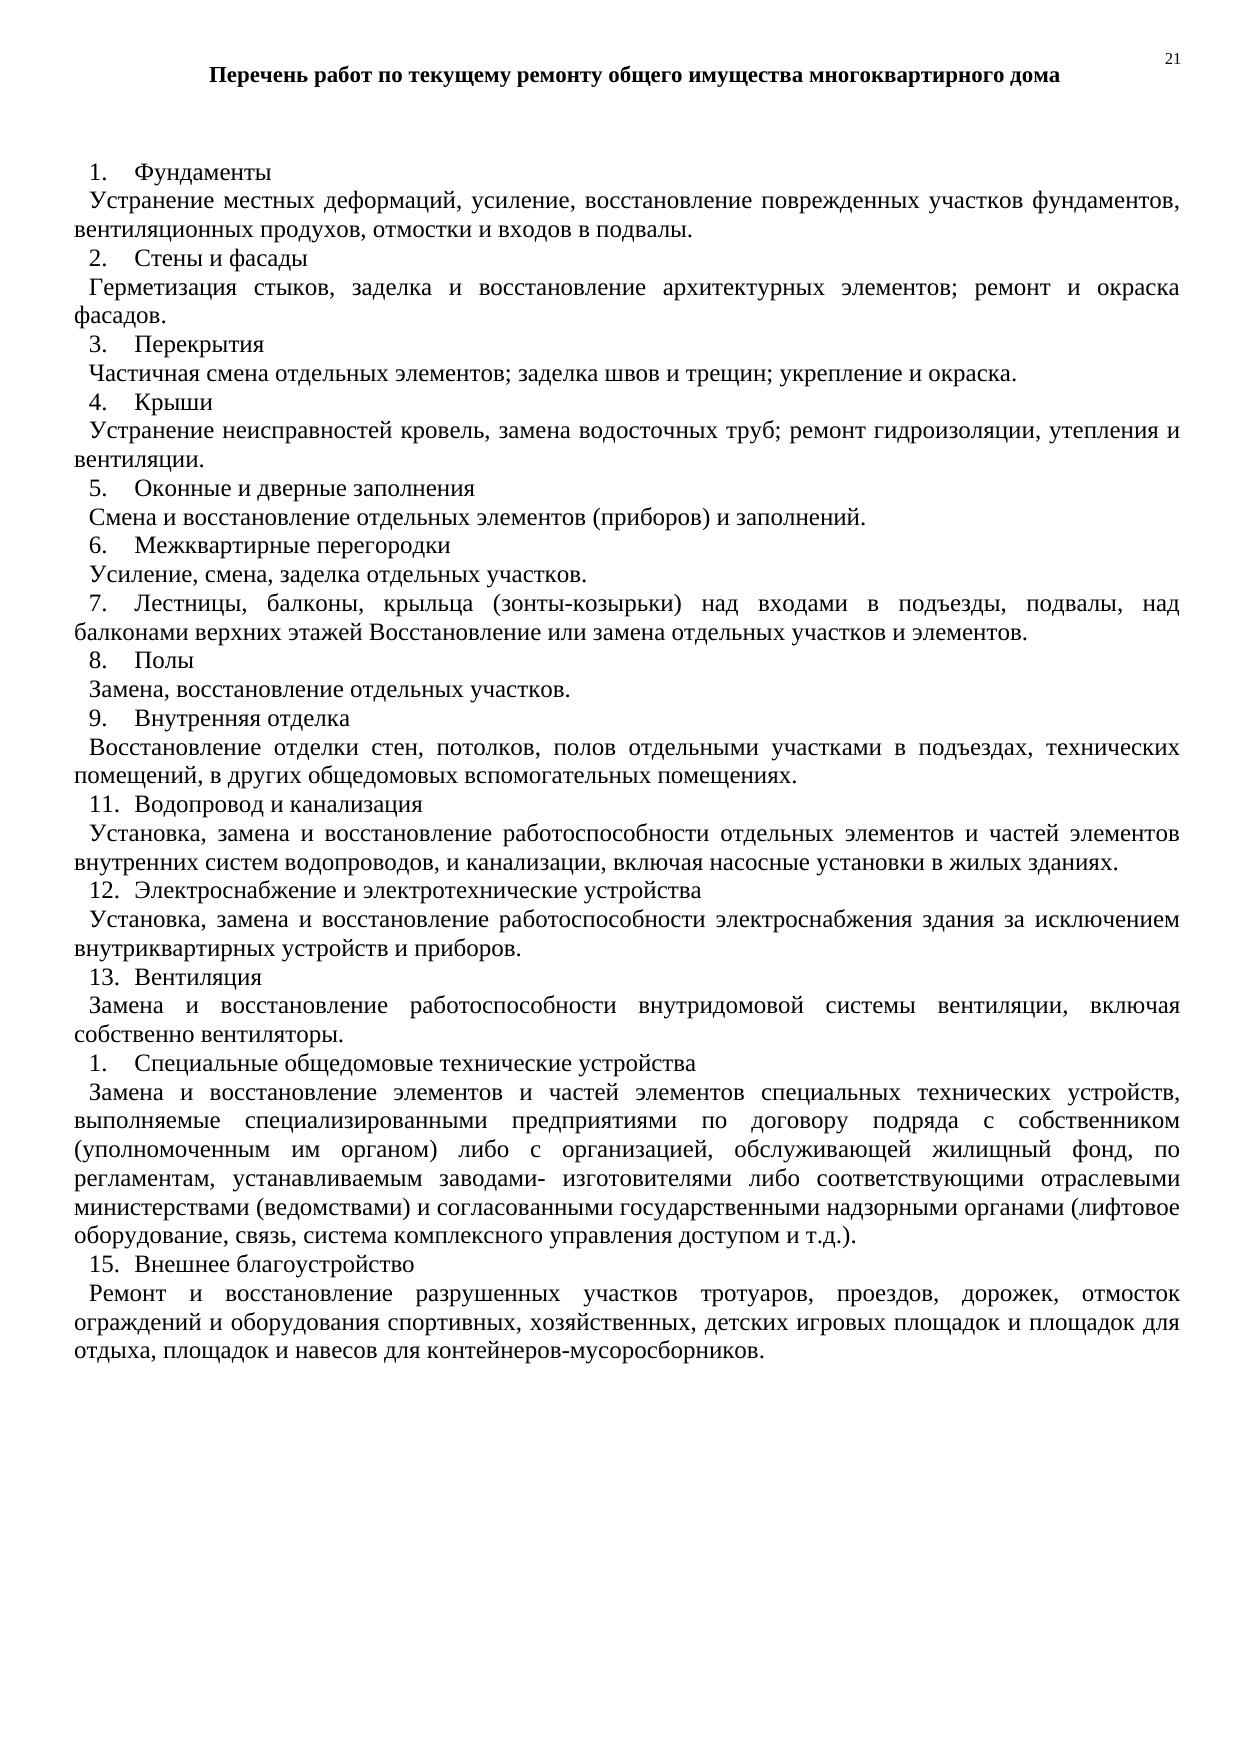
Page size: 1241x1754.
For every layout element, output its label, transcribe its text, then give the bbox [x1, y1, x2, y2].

text Герметизация стыков, заделка и восстановление архитектурных элементов; ремонт и окраска фасадов. [74, 272, 1181, 329]
text 3. Перекрытия [74, 329, 1181, 358]
text Установка, замена и восстановление работоспособности отдельных элементов и частей элементов внутренних систем водопроводов, и канализации, включая насосные установки в жилых зданиях. [74, 818, 1181, 876]
text Замена и восстановление элементов и частей элементов специальных технических устройств, выполняемые специализированными предприятиями по договору подряда с собственником (уполномоченным им органом) либо с организацией, обслуживающей жилищный фонд, по регламентам, устанавливаемым заводами- изготовителями либо соответствующими отраслевыми министерствами (ведомствами) и согласованными государственными надзорными органами (лифтовое оборудование, связь, система комплексного управления доступом и т.д.). [74, 1077, 1181, 1249]
text Перечень работ по текущему ремонту общего имущества многоквартирного дома [74, 68, 1181, 87]
text 12. Электроснабжение и электротехнические устройства [74, 876, 1181, 904]
text Усиление, смена, заделка отдельных участков. [74, 559, 1181, 588]
text 6. Межквартирные перегородки [74, 531, 1181, 559]
text Устранение местных деформаций, усиление, восстановление поврежденных участков фундаментов, вентиляционных продухов, отмостки и входов в подвалы. [74, 186, 1181, 243]
text Ремонт и восстановление разрушенных участков тротуаров, проездов, дорожек, отмосток ограждений и оборудования спортивных, хозяйственных, детских игровых площадок и площадок для отдыха, площадок и навесов для контейнеров-мусоросборников. [74, 1278, 1181, 1364]
text 13. Вентиляция [74, 962, 1181, 991]
text 15. Внешнее благоустройство [74, 1249, 1181, 1278]
text 4. Крыши [74, 387, 1181, 416]
text Частичная смена отдельных элементов; заделка швов и трещин; укрепление и окраска. [74, 358, 1181, 387]
text Установка, замена и восстановление работоспособности электроснабжения здания за исключением внутриквартирных устройств и приборов. [74, 904, 1181, 962]
text 1. Фундаменты [74, 157, 1181, 186]
text 1. Специальные общедомовые технические устройства [74, 1048, 1181, 1077]
text Восстановление отделки стен, потолков, полов отдельными участками в подъездах, технических помещений, в других общедомовых вспомогательных помещениях. [74, 732, 1181, 789]
text Замена и восстановление работоспособности внутридомовой системы вентиляции, включая собственно вентиляторы. [74, 991, 1181, 1048]
text 8. Полы [74, 646, 1181, 674]
text 5. Оконные и дверные заполнения [74, 473, 1181, 502]
text 11. Водопровод и канализация [74, 789, 1181, 818]
text 9. Внутренняя отделка [74, 703, 1181, 732]
text Устранение неисправностей кровель, замена водосточных труб; ремонт гидроизоляции, утепления и вентиляции. [74, 416, 1181, 473]
text Смена и восстановление отдельных элементов (приборов) и заполнений. [74, 502, 1181, 531]
text 2. Стены и фасады [74, 243, 1181, 272]
text Замена, восстановление отдельных участков. [74, 674, 1181, 703]
text 7. Лестницы, балконы, крыльца (зонты-козырьки) над входами в подъезды, подвалы, над балконами верхних этажей Восстановление или замена отдельных участков и элементов. [74, 588, 1181, 646]
